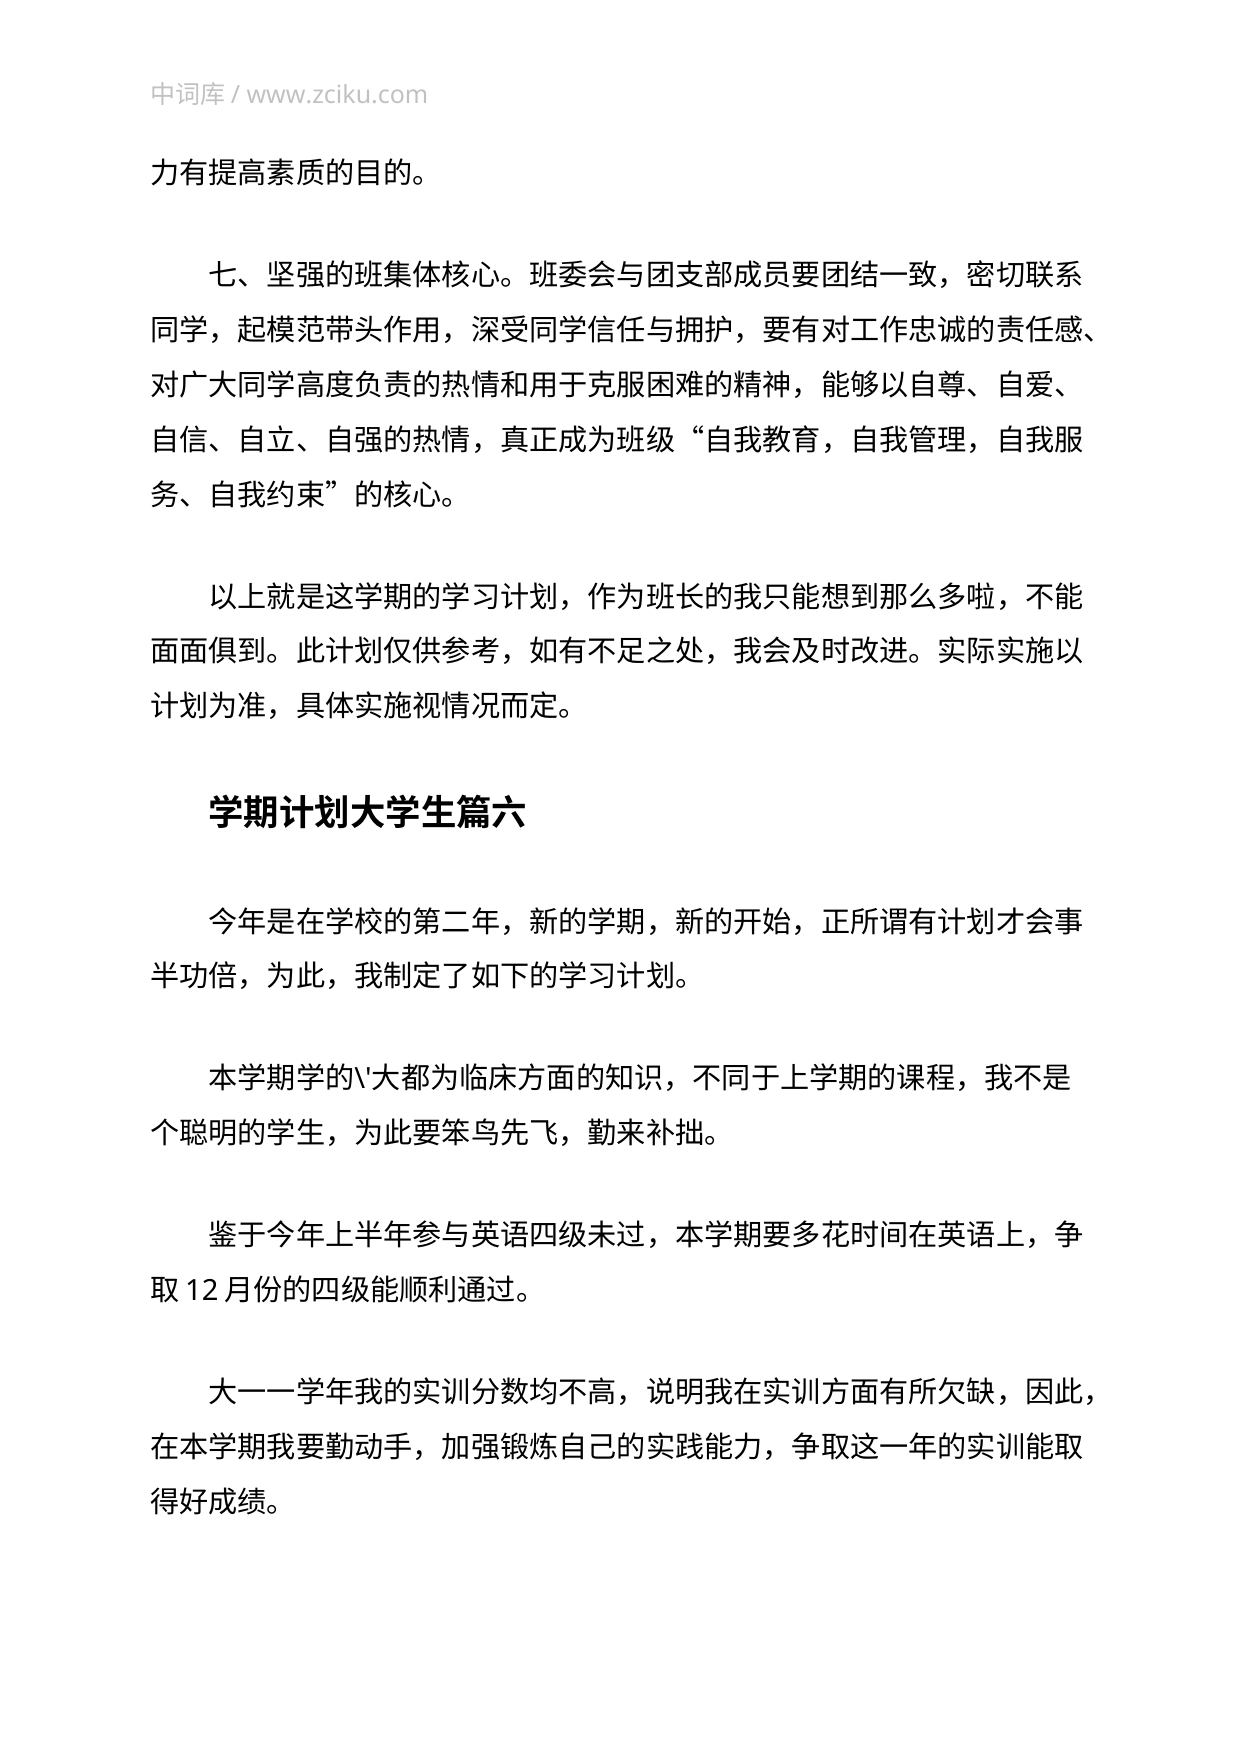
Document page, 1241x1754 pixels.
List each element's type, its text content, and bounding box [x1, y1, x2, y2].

text 本学期学的\'大都为临床方面的知识，不同于上学期的课程，我不是个聪明的学生，为此要笨鸟先飞，勤来补拙。 [150, 1055, 1090, 1152]
text 鉴于今年上半年参与英语四级未过，本学期要多花时间在英语上，争取12月份的四级能顺利通过。 [150, 1212, 1090, 1309]
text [150, 150, 1090, 192]
text 学期计划大学生篇六 [150, 785, 1090, 836]
text 以上就是这学期的学习计划，作为班长的我只能想到那么多啦，不能面面俱到。此计划仅供参考，如有不足之处，我会及时改进。实际实施以计划为准，具体实施视情况而定。 [150, 573, 1090, 725]
text 七、坚强的班集体核心。班委会与团支部成员要团结一致，密切联系同学，起模范带头作用，深受同学信任与拥护，要有对工作忠诚的责任感、对广大同学高度负责的热情和用于克服困难的精神，能够以自尊、自爱、自信、自立、自强的热情，真正成为班级“自我教育，自我管理，自我服务、自我约束”的核心。 [150, 252, 1090, 514]
text 大一一学年我的实训分数均不高，说明我在实训方面有所欠缺，因此，在本学期我要勤动手，加强锻炼自己的实践能力，争取这一年的实训能取得好成绩。 [150, 1368, 1090, 1521]
text 今年是在学校的第二年，新的学期，新的开始，正所谓有计划才会事半功倍，为此，我制定了如下的学习计划。 [150, 898, 1090, 995]
